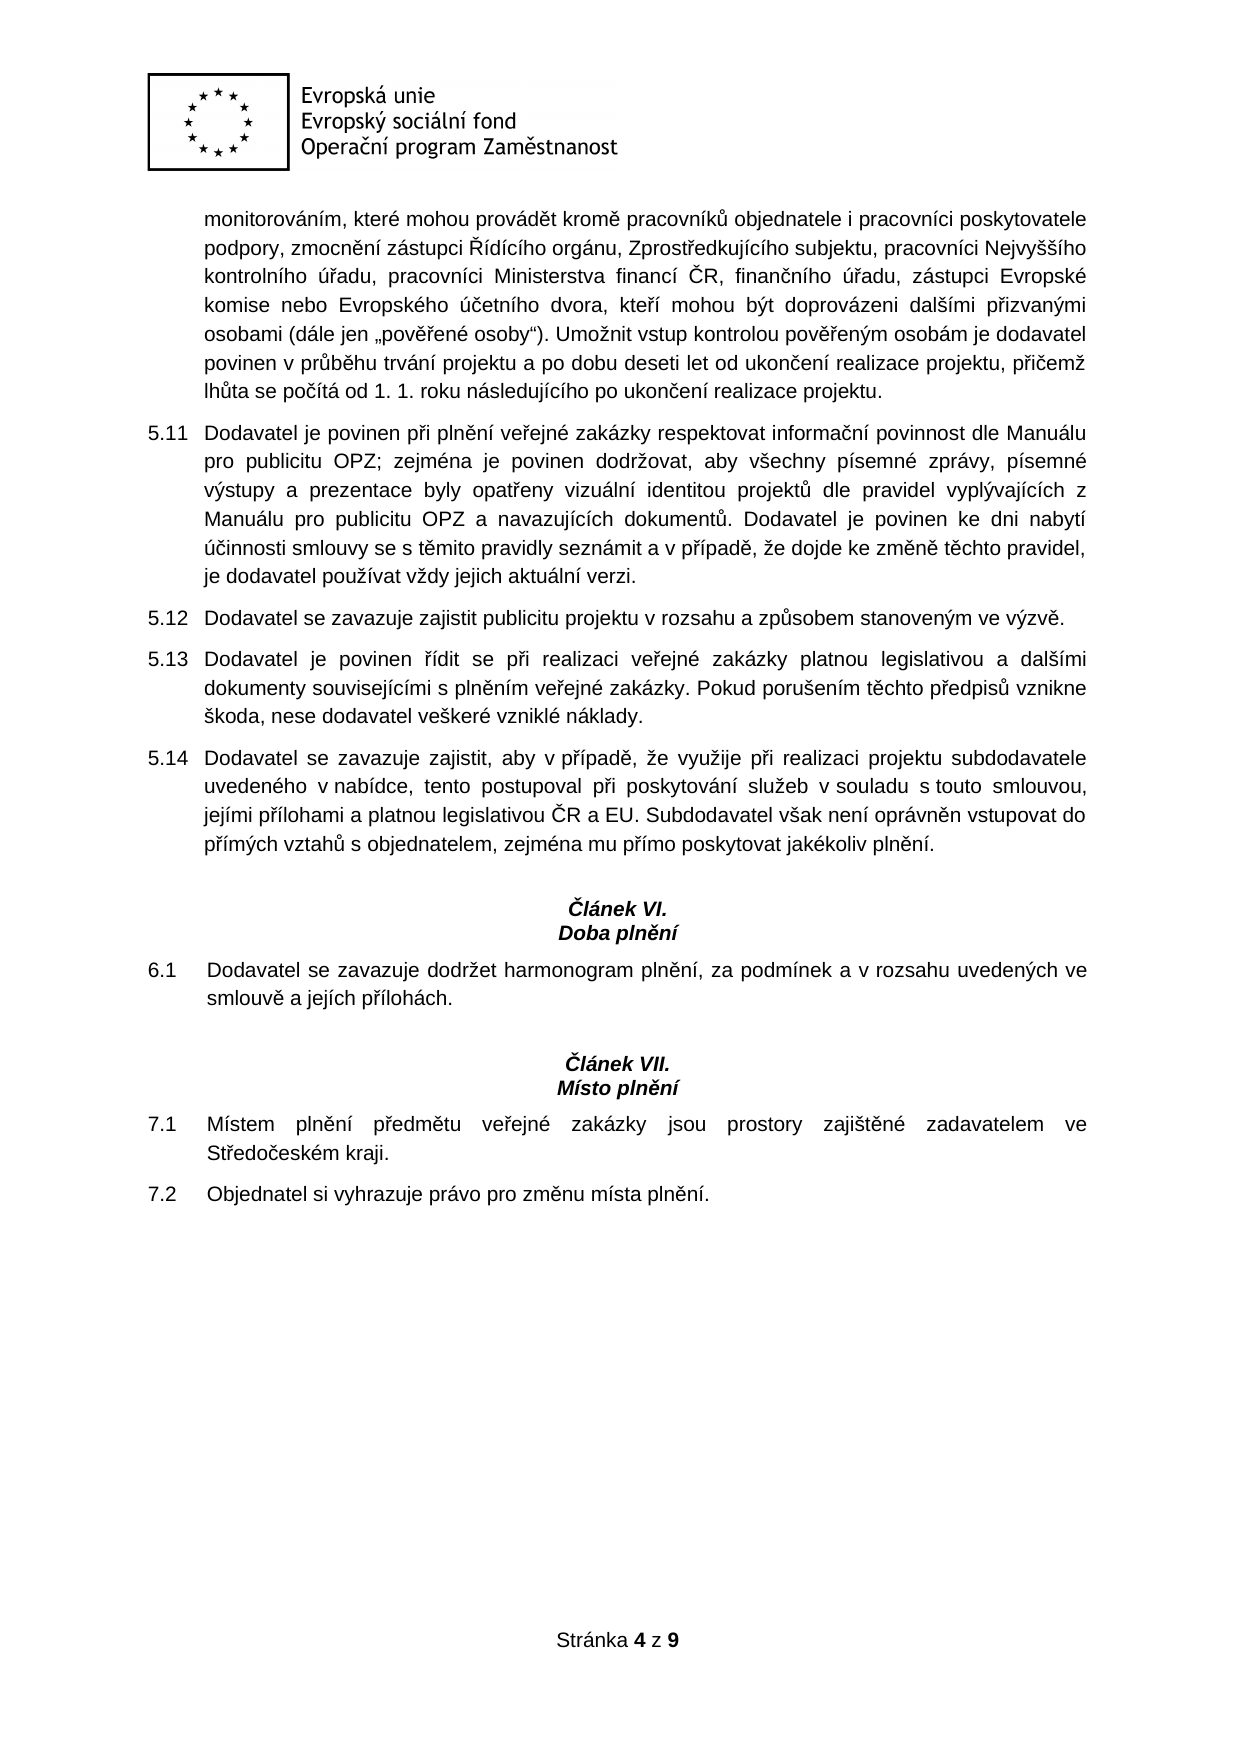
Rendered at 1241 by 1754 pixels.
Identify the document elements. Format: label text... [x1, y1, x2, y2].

text Článek VII. [148, 1051, 1087, 1075]
list Dodavatel se zavazuje dodržet harmonogram plnění, za podmínek a v rozsahu uvedených ve smlouvě a jejích přílohách. [148, 957, 1087, 1010]
picture [147, 73, 618, 171]
list Místem plnění předmětu veřejné zakázky jsou prostory zajištěné zadavatelem ve Středočeském kraji. [148, 1112, 1087, 1164]
list Dodavatel se zavazuje zajistit, aby v případě, že využije při realizaci projektu subdodavatele uvedeného v nabídce, tento postupoval při poskytování služeb v souladu s touto smlouvou, jejími přílohami a platnou legislativou ČR a EU. Subdodavatel však není oprávněn vstupovat do přímých vztahů s objednatelem, zejména mu přímo poskytovat jakékoliv plnění. [148, 746, 1087, 856]
text Doba plnění [148, 921, 1087, 945]
text Článek VI. [148, 897, 1087, 921]
list Dodavatel je povinen při plnění veřejné zakázky respektovat informační povinnost dle Manuálu pro publicitu OPZ; zejména je povinen dodržovat, aby všechny písemné zprávy, písemné výstupy a prezentace byly opatřeny vizuální identitou projektů dle pravidel vyplývajících z Manuálu pro publicitu OPZ a navazujících dokumentů. Dodavatel je povinen ke dni nabytí účinnosti smlouvy se s těmito pravidly seznámit a v případě, že dojde ke změně těchto pravidel, je dodavatel používat vždy jejich aktuální verzi. [148, 421, 1087, 588]
list Dodavatel je povinen řídit se při realizaci veřejné zakázky platnou legislativou a dalšími dokumenty souvisejícími s plněním veřejné zakázky. Pokud porušením těchto předpisů vznikne škoda, nese dodavatel veškeré vzniklé náklady. [148, 647, 1087, 728]
list Objednatel si vyhrazuje právo pro změnu místa plnění. [148, 1182, 1087, 1206]
list Dodavatel se zavazuje zajistit publicitu projektu v rozsahu a způsobem stanoveným ve výzvě. [148, 606, 1087, 629]
text Místo plnění [148, 1075, 1087, 1099]
